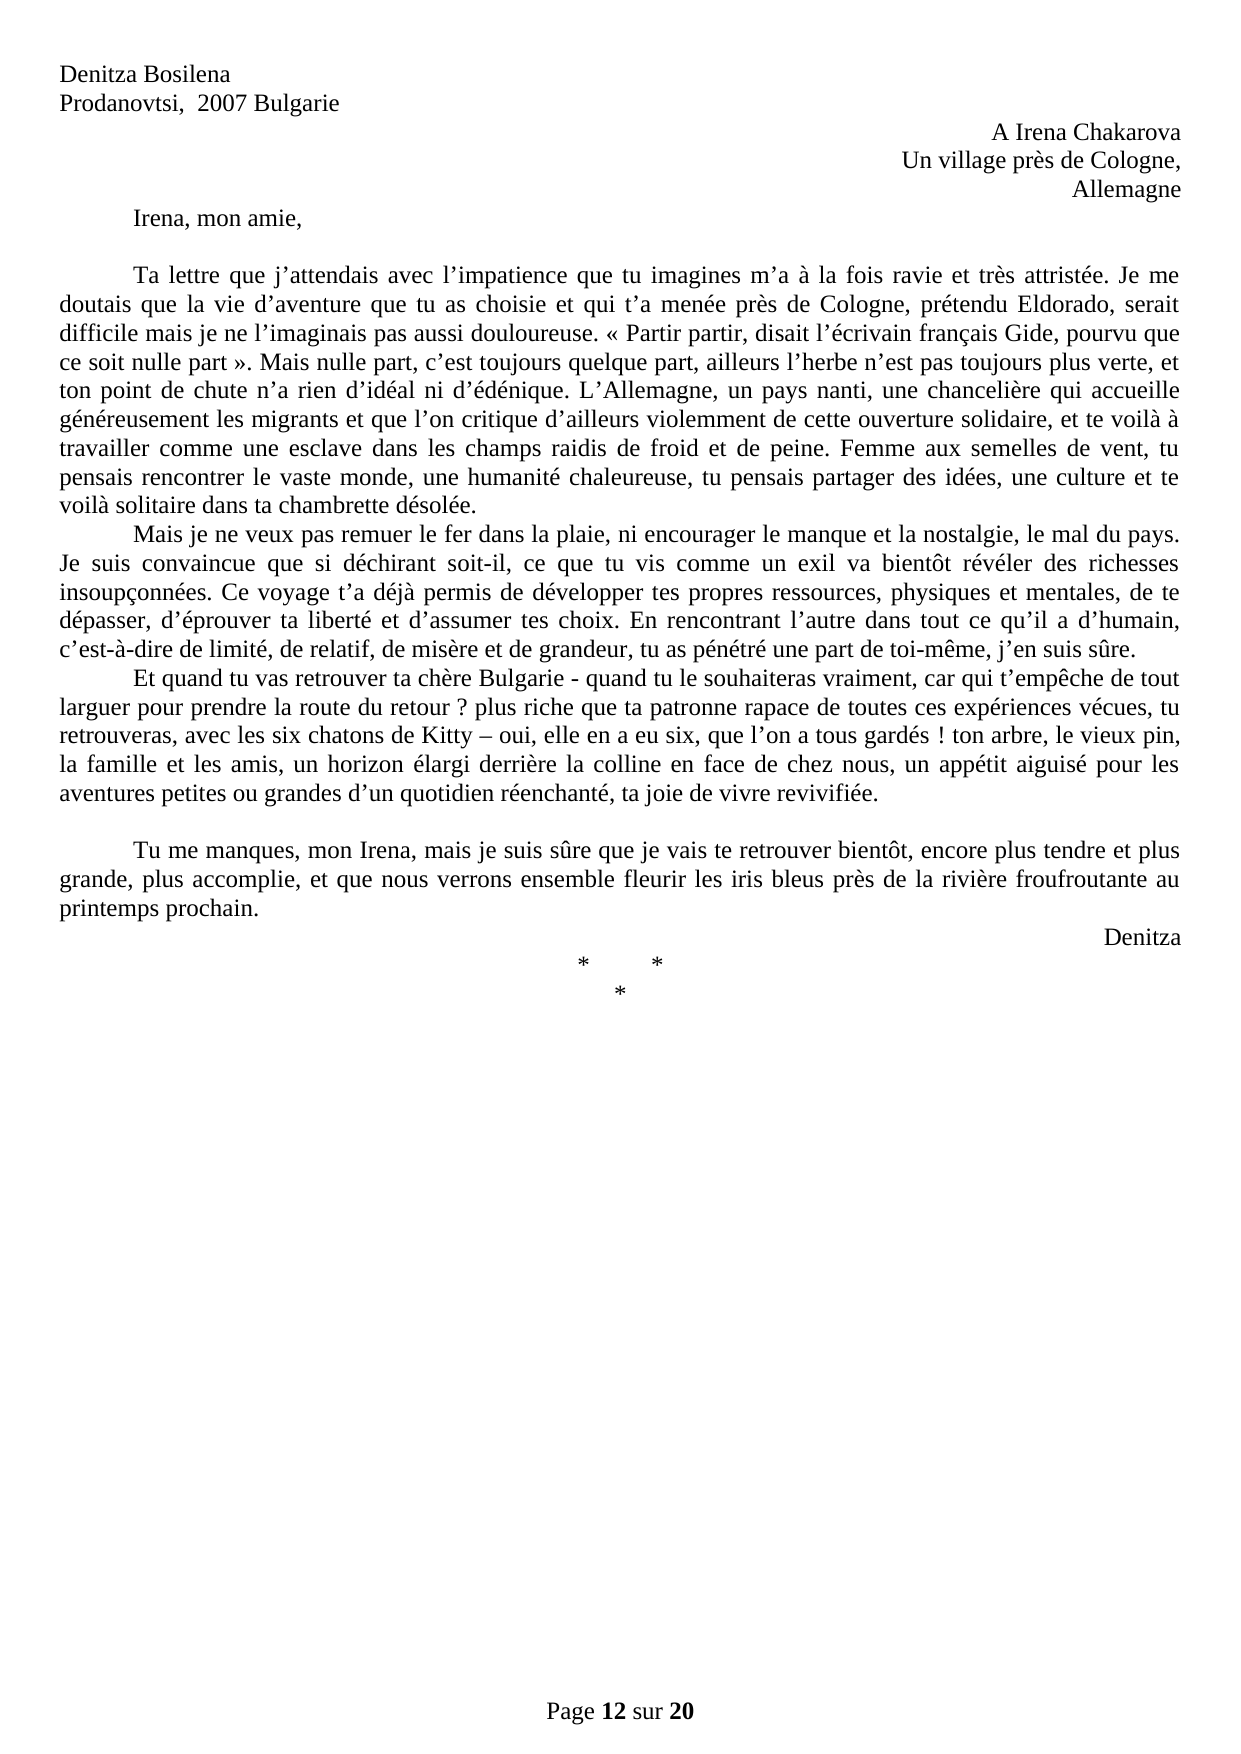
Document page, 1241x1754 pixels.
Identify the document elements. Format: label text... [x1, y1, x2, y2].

text Prodanovtsi, 2007 Bulgarie [59, 88, 1181, 117]
text Irena, mon amie, [59, 203, 1181, 232]
text Tu me manques, mon Irena, mais je suis sûre que je vais te retrouver bientôt, encore plus tendre et plus grande, plus accomplie, et que nous verrons ensemble fleurir les iris bleus près de la rivière froufroutante au printemps prochain. [59, 835, 1181, 922]
text A Irena Chakarova [59, 117, 1181, 145]
text Et quand tu vas retrouver ta chère Bulgarie - quand tu le souhaiteras vraiment, car qui t’empêche de tout larguer pour prendre la route du retour ? plus riche que ta patronne rapace de toutes ces expériences vécues, tu retrouveras, avec les six chatons de Kitty – oui, elle en a eu six, que l’on a tous gardés ! ton arbre, le vieux pin, la famille et les amis, un horizon élargi derrière la colline en face de chez nous, un appétit aiguisé pour les aventures petites ou grandes d’un quotidien réenchanté, ta joie de vivre revivifiée. [59, 663, 1181, 807]
text Un village près de Cologne, [59, 145, 1181, 174]
text Mais je ne veux pas remuer le fer dans la plaie, ni encourager le manque et la nostalgie, le mal du pays. Je suis convaincue que si déchirant soit-il, ce que tu vis comme un exil va bientôt révéler des richesses insoupçonnées. Ce voyage t’a déjà permis de développer tes propres ressources, physiques et mentales, de te dépasser, d’éprouver ta liberté et d’assumer tes choix. En rencontrant l’autre dans tout ce qu’il a d’humain, c’est-à-dire de limité, de relatif, de misère et de grandeur, tu as pénétré une part de toi-même, j’en suis sûre. [59, 519, 1181, 663]
text Denitza Bosilena [59, 59, 1181, 88]
text * * [59, 950, 1181, 979]
text Ta lettre que j’attendais avec l’impatience que tu imagines m’a à la fois ravie et très attristée. Je me doutais que la vie d’aventure que tu as choisie et qui t’a menée près de Cologne, prétendu Eldorado, serait difficile mais je ne l’imaginais pas aussi douloureuse. « Partir partir, disait l’écrivain français Gide, pourvu que ce soit nulle part ». Mais nulle part, c’est toujours quelque part, ailleurs l’herbe n’est pas toujours plus verte, et ton point de chute n’a rien d’idéal ni d’édénique. L’Allemagne, un pays nanti, une chancelière qui accueille généreusement les migrants et que l’on critique d’ailleurs violemment de cette ouverture solidaire, et te voilà à travailler comme une esclave dans les champs raidis de froid et de peine. Femme aux semelles de vent, tu pensais rencontrer le vaste monde, une humanité chaleureuse, tu pensais partager des idées, une culture et te voilà solitaire dans ta chambrette désolée. [59, 260, 1181, 519]
text Allemagne [59, 174, 1181, 203]
text Denitza [59, 922, 1181, 950]
text * [59, 979, 1181, 1008]
